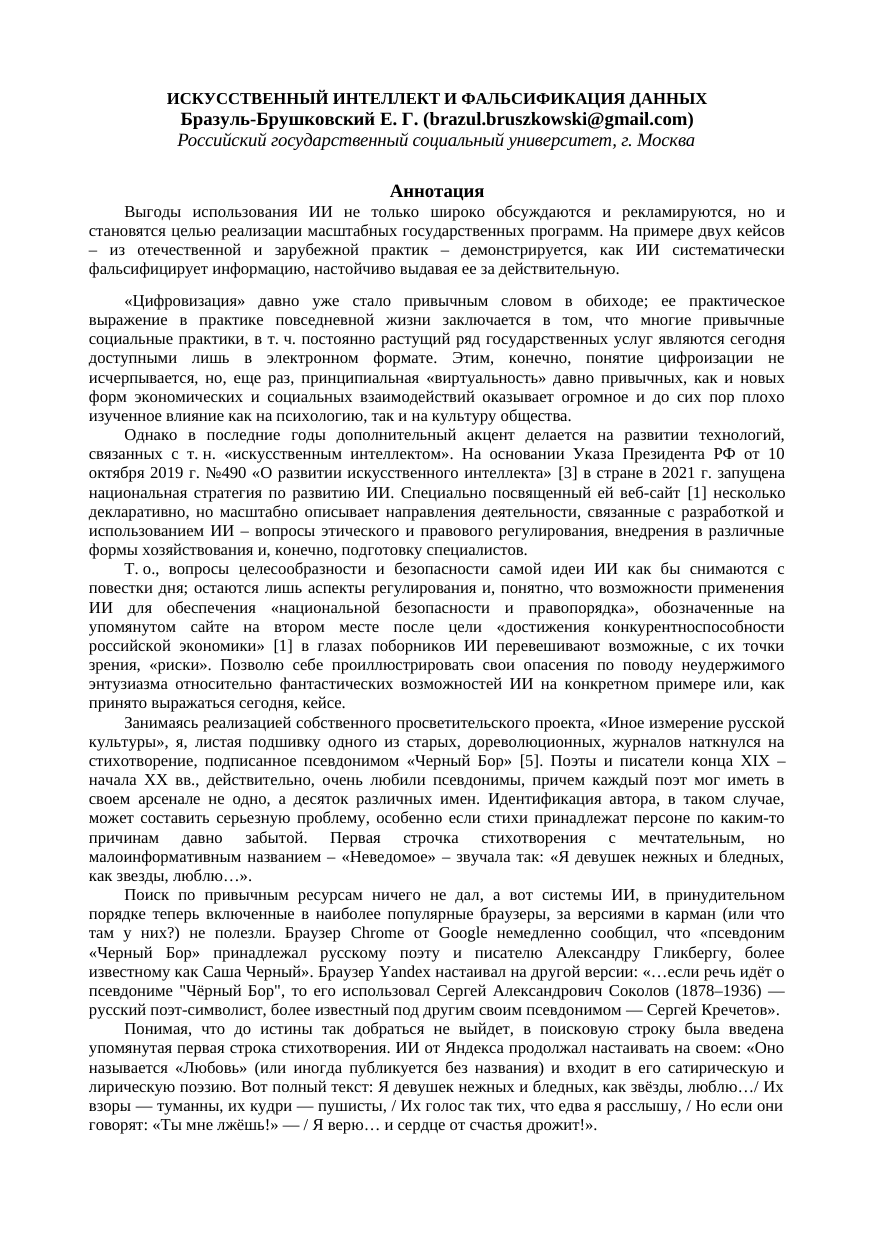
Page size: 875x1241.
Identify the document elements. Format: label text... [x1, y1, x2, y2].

text Аннотация [89, 180, 785, 202]
text «Цифровизация» давно уже стало привычным словом в обиходе; ее практическое выражение в практике повседневной жизни заключается в том, что многие привычные социальные практики, в т. ч. постоянно растущий ряд государственных услуг являются сегодня доступными лишь в электронном формате. Этим, конечно, понятие цифроизации не исчерпывается, но, еще раз, принципиальная «виртуальность» давно привычных, как и новых форм экономических и социальных взаимодействий оказывает огромное и до сих пор плохо изученное влияние как на психологию, так и на культуру общества. [89, 291, 785, 425]
text Т. о., вопросы целесообразности и безопасности самой идеи ИИ как бы снимаются с повестки дня; остаются лишь аспекты регулирования и, понятно, что возможности применения ИИ для обеспечения «национальной безопасности и правопорядка», обозначенные на упомянутом сайте на втором месте после цели «достижения конкурентноспособности российской экономики» [1] в глазах поборников ИИ перевешивают возможные, с их точки зрения, «риски». Позволю себе проиллюстрировать свои опасения по поводу неудержимого энтузиазма относительно фантастических возможностей ИИ на конкретном примере или, как принято выражаться сегодня, кейсе. [89, 559, 785, 712]
text Понимая, что до истины так добраться не выйдет, в поисковую строку была введена упомянутая первая строка стихотворения. ИИ от Яндекса продолжал настаивать на своем: «Оно называется «Любовь» (или иногда публикуется без названия) и входит в его сатирическую и лирическую поэзию. Вот полный текст: Я девушек нежных и бледных, как звёзды, люблю…/ Их взоры — туманны, их кудри — пушисты, / Их голос так тих, что едва я расслышу, / Но если они говорят: «Ты мне лжёшь!» — / Я верю… и сердце от счастья дрожит!». [89, 1019, 785, 1134]
text Российский государственный социальный университет, г. Москва [89, 129, 785, 151]
text Поиск по привычным ресурсам ничего не дал, а вот системы ИИ, в принудительном порядке теперь включенные в наиболее популярные браузеры, за версиями в карман (или что там у них?) не полезли. Браузер Chrome от Google немедленно сообщил, что «псевдоним «Черный Бор» принадлежал русскому поэту и писателю Александру Гликбергу, более известному как Саша Черный». Браузер Yandex настаивал на другой версии: «…если речь идёт о псевдониме "Чёрный Бор", то его использовал Сергей Александрович Соколов (1878–1936) — русский поэт-символист, более известный под другим своим псевдонимом — Сергей Кречетов». [89, 885, 785, 1019]
text Искусственный интеллект и фальсификация данных [89, 89, 785, 108]
text Занимаясь реализацией собственного просветительского проекта, «Иное измерение русской культуры», я, листая подшивку одного из старых, дореволюционных, журналов наткнулся на стихотворение, подписанное псевдонимом «Черный Бор» [5]. Поэты и писатели конца XIX – начала XX вв., действительно, очень любили псевдонимы, причем каждый поэт мог иметь в своем арсенале не одно, а десяток различных имен. Идентификация автора, в таком случае, может составить серьезную проблему, особенно если стихи принадлежат персоне по каким-то причинам давно забытой. Первая строчка стихотворения с мечтательным, но малоинформативным названием – «Неведомое» – звучала так: «Я девушек нежных и бледных, как звезды, люблю…». [89, 712, 785, 885]
text Однако в последние годы дополнительный акцент делается на развитии технологий, связанных с т. н. «искусственным интеллектом». На основании Указа Президента РФ от 10 октября 2019 г. №490 «О развитии искусственного интеллекта» [3] в стране в 2021 г. запущена национальная стратегия по развитию ИИ. Специально посвященный ей веб-сайт [1] несколько декларативно, но масштабно описывает направления деятельности, связанные с разработкой и использованием ИИ – вопросы этического и правового регулирования, внедрения в различные формы хозяйствования и, конечно, подготовку специалистов. [89, 425, 785, 559]
text Выгоды использования ИИ не только широко обсуждаются и рекламируются, но и становятся целью реализации масштабных государственных программ. На примере двух кейсов – из отечественной и зарубежной практик – демонстрируется, как ИИ систематически фальсифицирует информацию, настойчиво выдавая ее за действительную. [89, 202, 785, 278]
text Бразуль-Брушковский Е. Г. (brazul.bruszkowski@gmail.com) [89, 108, 785, 129]
